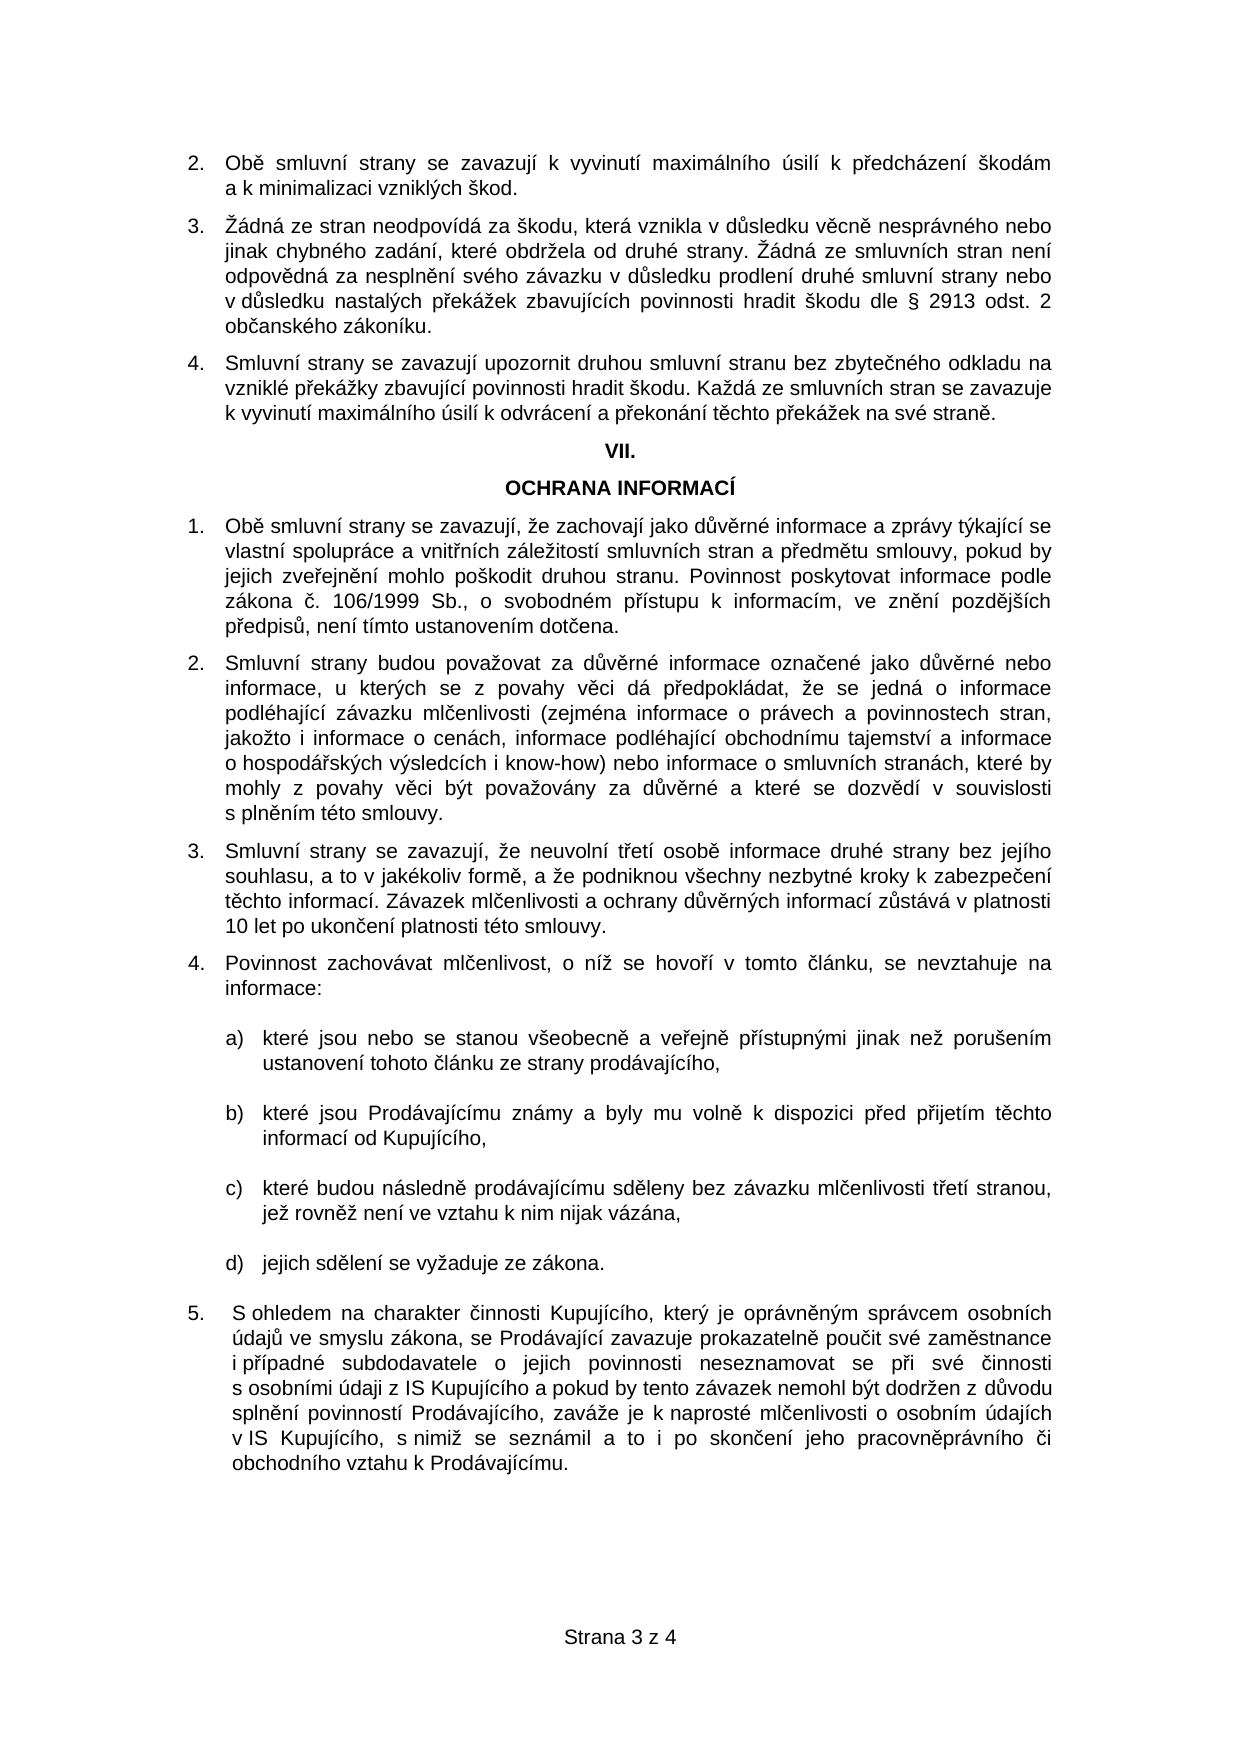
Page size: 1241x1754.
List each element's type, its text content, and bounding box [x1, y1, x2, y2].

list Povinnost zachovávat mlčenlivost, o níž se hovoří v tomto článku, se nevztahuje na informace: [188, 950, 1053, 1000]
list které budou následně prodávajícímu sděleny bez závazku mlčenlivosti třetí stranou, jež rovněž není ve vztahu k nim nijak vázána, [225, 1175, 1053, 1225]
list které jsou nebo se stanou všeobecně a veřejně přístupnými jinak než porušením ustanovení tohoto článku ze strany prodávajícího, [225, 1025, 1053, 1075]
subtitle 5. S ohledem na charakter činnosti Kupujícího, který je oprávněným správcem osobních údajů ve smyslu zákona, se Prodávající zavazuje prokazatelně poučit své zaměstnance i případné subdodavatele o jejich povinnosti neseznamovat se při své činnosti s osobními údaji z IS Kupujícího a pokud by tento závazek nemohl být dodržen z důvodu splnění povinností Prodávajícího, zaváže je k naprosté mlčenlivosti o osobním údajích v IS Kupujícího, s nimiž se seznámil a to i po skončení jeho pracovněprávního či obchodního vztahu k Prodávajícímu. [187, 1300, 1053, 1475]
list Smluvní strany se zavazují upozornit druhou smluvní stranu bez zbytečného odkladu na vzniklé překážky zbavující povinnosti hradit škodu. Každá ze smluvních stran se zavazuje k vyvinutí maximálního úsilí k odvrácení a překonání těchto překážek na své straně. [187, 350, 1053, 425]
list Smluvní strany se zavazují, že neuvolní třetí osobě informace druhé strany bez jejího souhlasu, a to v jakékoliv formě, a že podniknou všechny nezbytné kroky k zabezpečení těchto informací. Závazek mlčenlivosti a ochrany důvěrných informací zůstává v platnosti 10 let po ukončení platnosti této smlouvy. [187, 837, 1053, 937]
subtitle OCHRANA INFORMACÍ [187, 475, 1053, 500]
subtitle VII. [187, 437, 1053, 462]
list Obě smluvní strany se zavazují k vyvinutí maximálního úsilí k předcházení škodám a k minimalizaci vzniklých škod. [187, 150, 1053, 200]
list Smluvní strany budou považovat za důvěrné informace označené jako důvěrné nebo informace, u kterých se z povahy věci dá předpokládat, že se jedná o informace podléhající závazku mlčenlivosti (zejména informace o právech a povinnostech stran, jakožto i informace o cenách, informace podléhající obchodnímu tajemství a informace o hospodářských výsledcích i know-how) nebo informace o smluvních stranách, které by mohly z povahy věci být považovány za důvěrné a které se dozvědí v souvislosti s plněním této smlouvy. [187, 650, 1053, 825]
list které jsou Prodávajícímu známy a byly mu volně k dispozici před přijetím těchto informací od Kupujícího, [225, 1100, 1053, 1150]
list Obě smluvní strany se zavazují, že zachovají jako důvěrné informace a zprávy týkající se vlastní spolupráce a vnitřních záležitostí smluvních stran a předmětu smlouvy, pokud by jejich zveřejnění mohlo poškodit druhou stranu. Povinnost poskytovat informace podle zákona č. 106/1999 Sb., o svobodném přístupu k informacím, ve znění pozdějších předpisů, není tímto ustanovením dotčena. [187, 512, 1053, 637]
list jejich sdělení se vyžaduje ze zákona. [225, 1250, 1053, 1275]
list Žádná ze stran neodpovídá za škodu, která vznikla v důsledku věcně nesprávného nebo jinak chybného zadání, které obdržela od druhé strany. Žádná ze smluvních stran není odpovědná za nesplnění svého závazku v důsledku prodlení druhé smluvní strany nebo v důsledku nastalých překážek zbavujících povinnosti hradit škodu dle § 2913 odst. 2 občanského zákoníku. [187, 212, 1053, 337]
